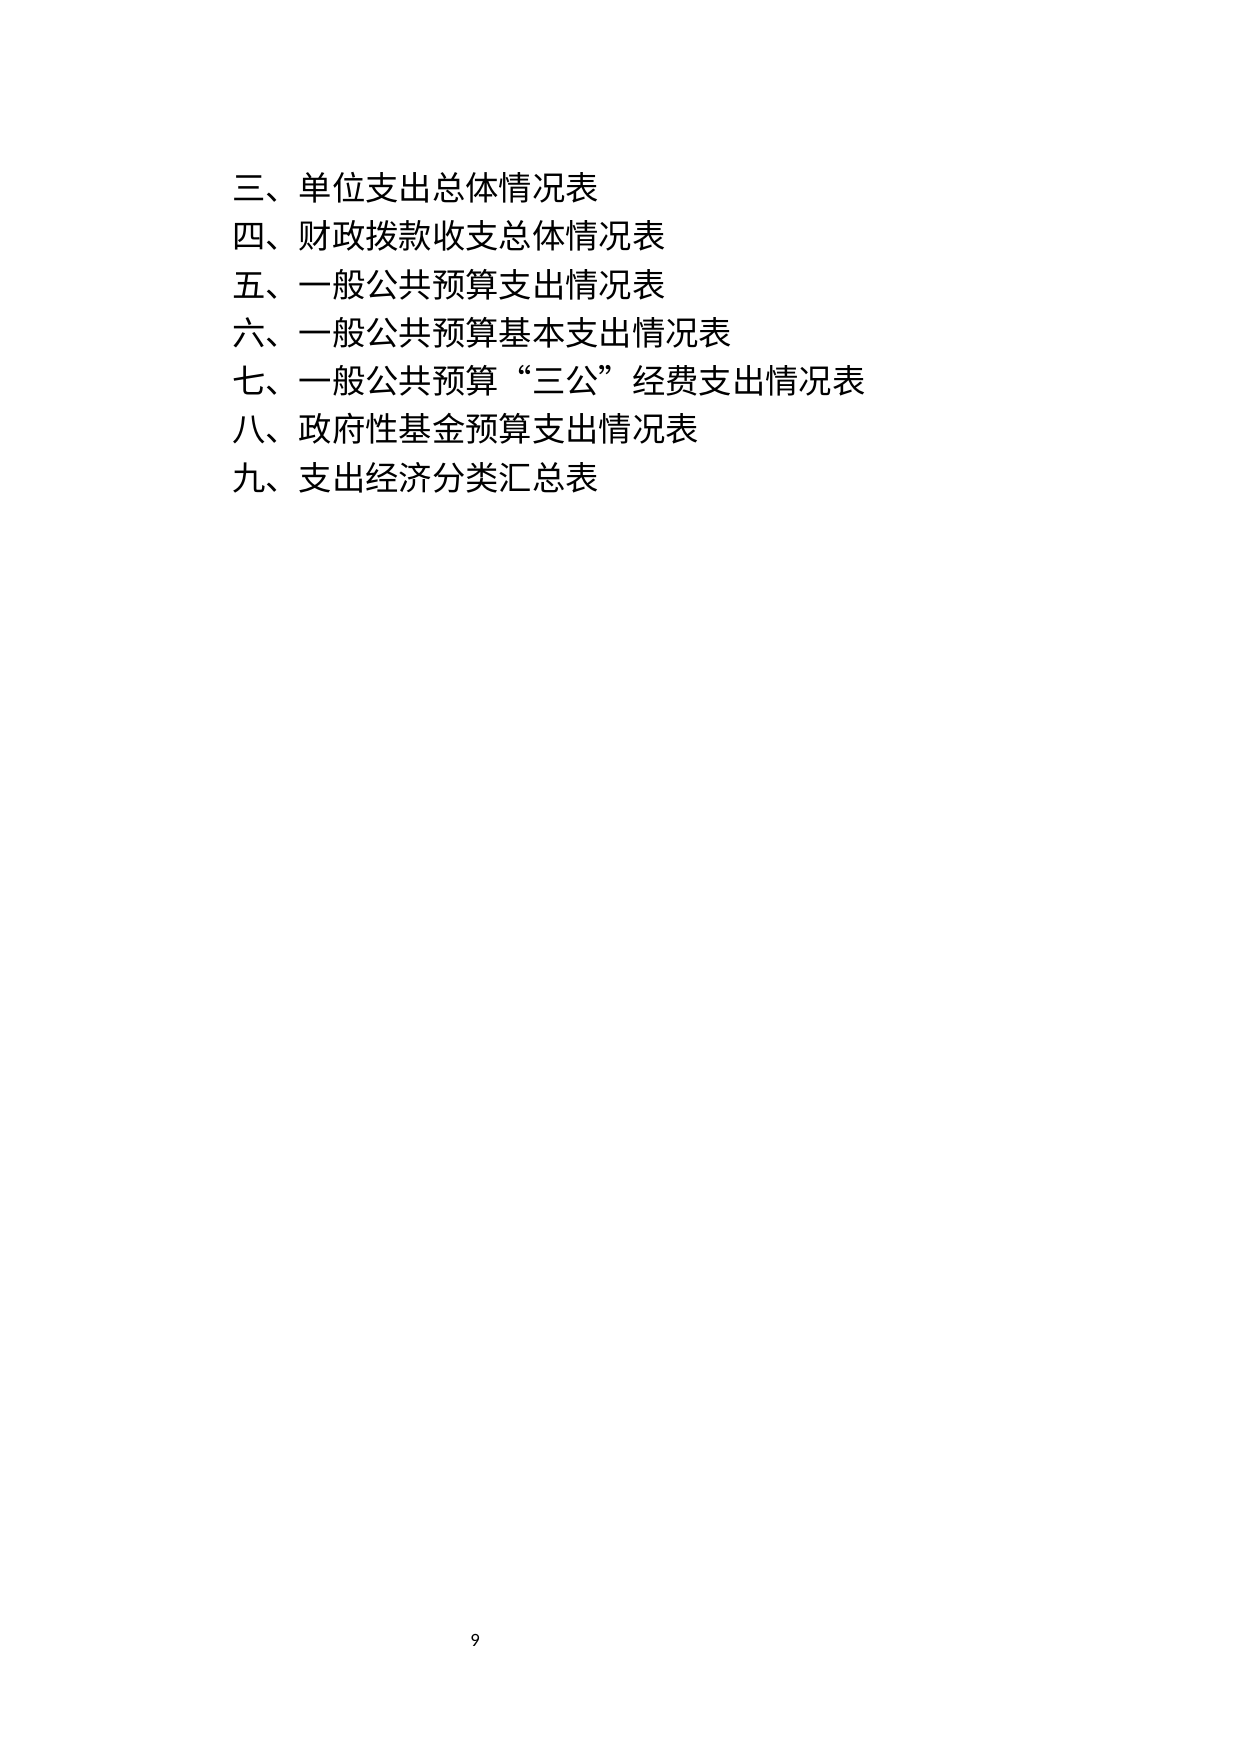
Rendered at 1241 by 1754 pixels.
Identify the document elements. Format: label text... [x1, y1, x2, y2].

text 九、支出经济分类汇总表 [187, 451, 1053, 499]
text 六、一般公共预算基本支出情况表 [187, 307, 1053, 355]
text 五、一般公共预算支出情况表 [187, 258, 1053, 307]
text 八、政府性基金预算支出情况表 [187, 403, 1053, 451]
text 四、财政拨款收支总体情况表 [187, 210, 1053, 258]
text 三、单位支出总体情况表 [187, 162, 1053, 210]
text 七、一般公共预算“三公”经费支出情况表 [187, 355, 1053, 403]
